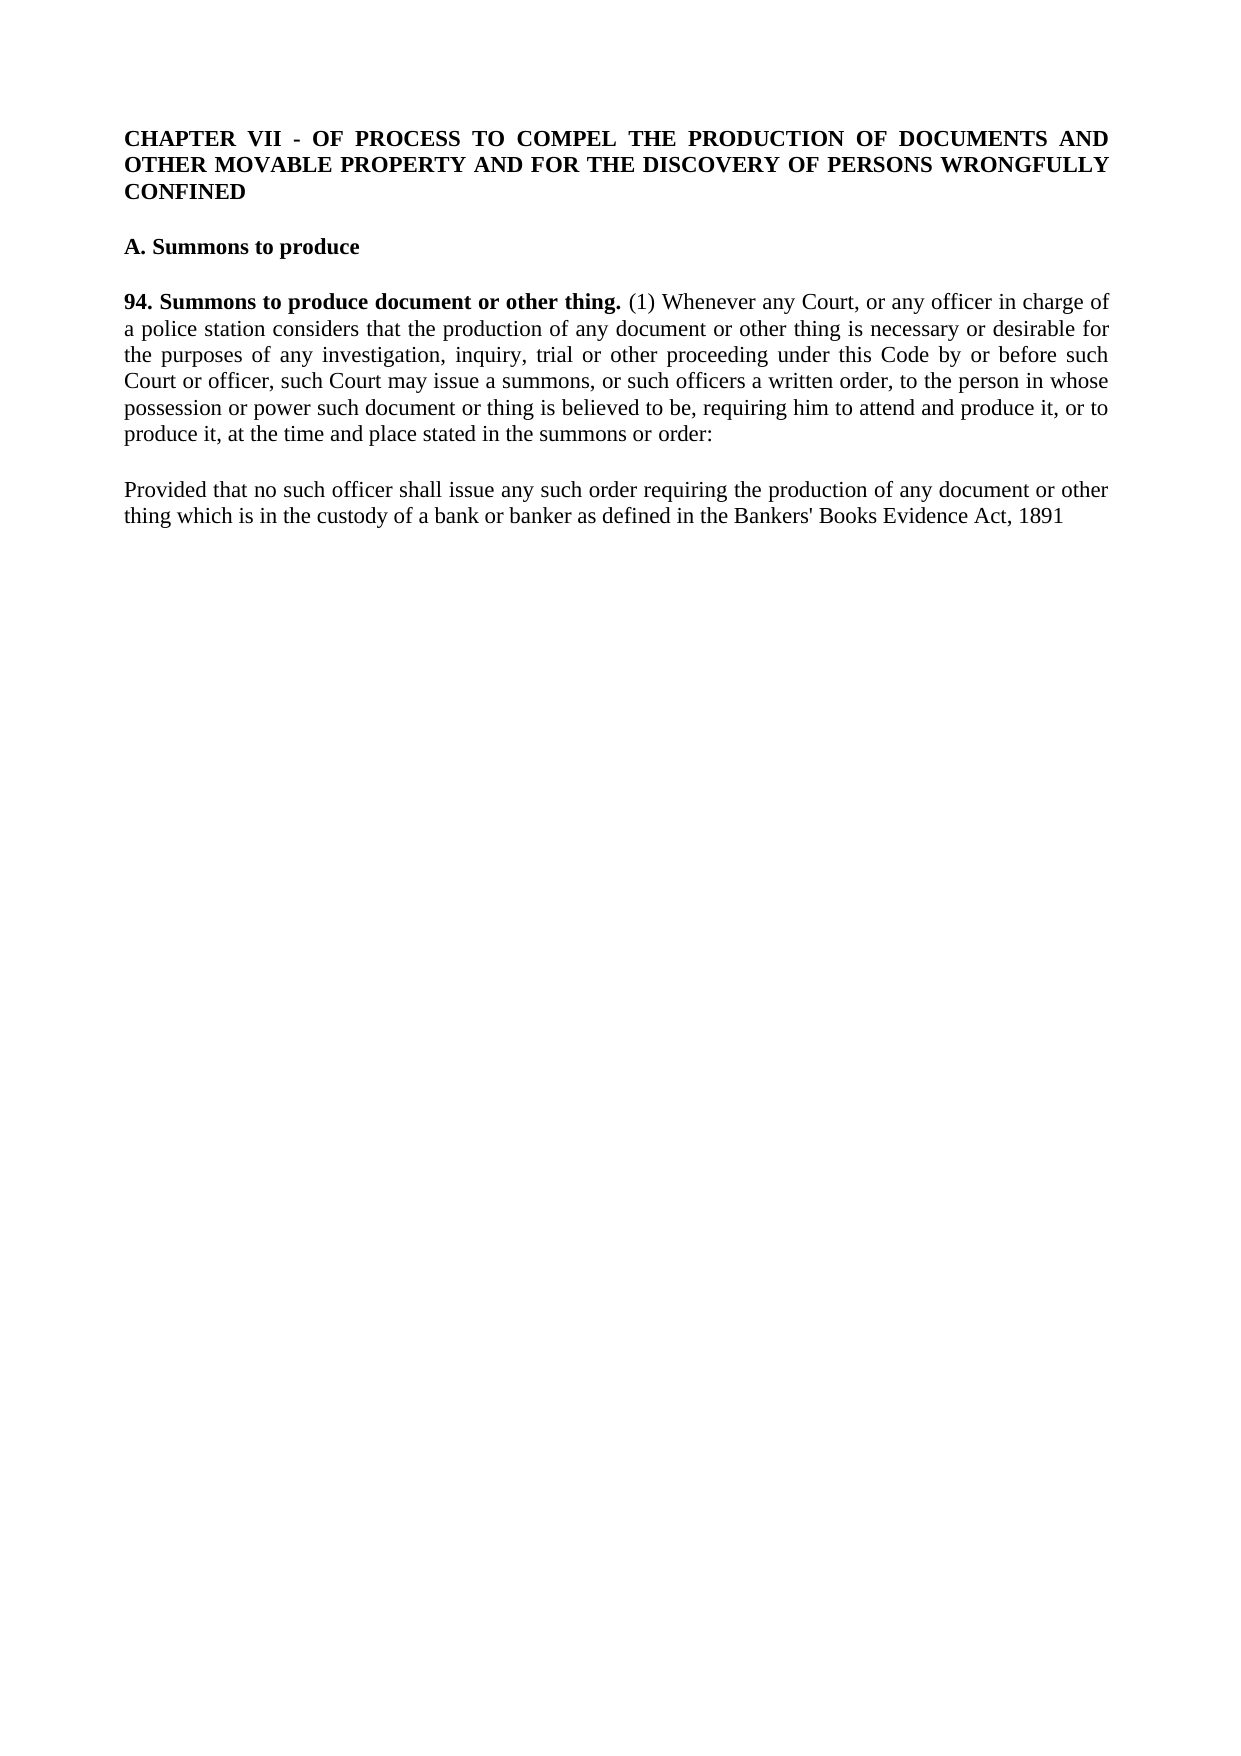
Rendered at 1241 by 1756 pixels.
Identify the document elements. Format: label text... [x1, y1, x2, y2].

subtitle CHAPTER VII - OF PROCESS TO COMPEL THE PRODUCTION OF DOCUMENTS AND OTHER MOVABLE PROPERTY AND FOR THE DISCOVERY OF PERSONS WRONGFULLY CONFINED [124, 125, 1110, 204]
list Summons to produce document or other thing. (1) Whenever any Court, or any officer in charge of a police station considers that the production of any document or other thing is necessary or desirable for the purposes of any investigation, inquiry, trial or other proceeding under this Code by or before such Court or officer, such Court may issue a summons, or such officers a written order, to the person in whose possession or power such document or thing is believed to be, requiring him to attend and produce it, or to produce it, at the time and place stated in the summons or order: [124, 288, 1111, 446]
list Summons to produce [124, 233, 1134, 259]
text Provided that no such officer shall issue any such order requiring the production of any document or other thing which is in the custody of a bank or banker as defined in the Bankers' Books Evidence Act, 1891 [124, 476, 1110, 528]
